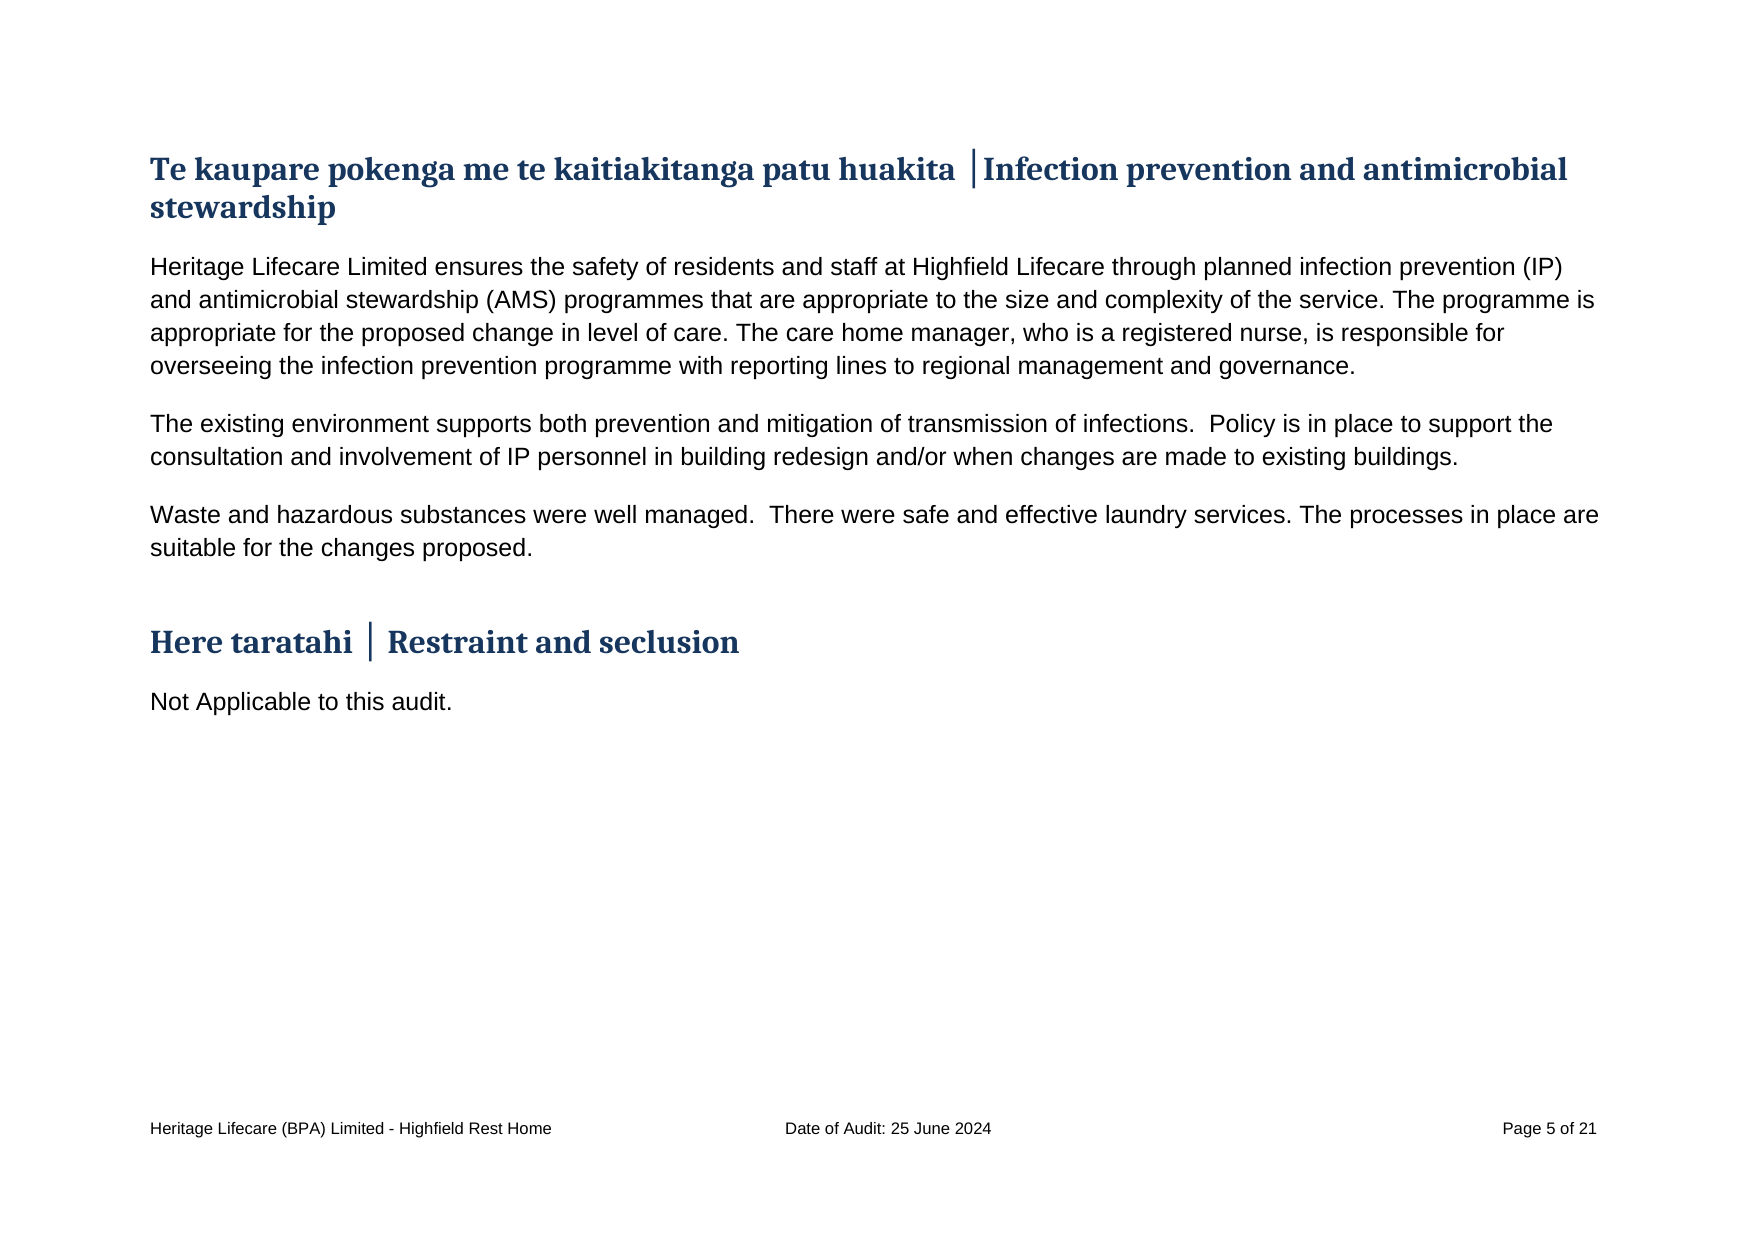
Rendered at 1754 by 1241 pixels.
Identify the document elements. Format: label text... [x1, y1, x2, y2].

text The existing environment supports both prevention and mitigation of transmission of infections. Policy is in place to support the consultation and involvement of IP personnel in building redesign and/or when changes are made to existing buildings. [150, 409, 1604, 471]
text Not Applicable to this audit. [150, 687, 1604, 716]
text Heritage Lifecare Limited ensures the safety of residents and staff at Highfield Lifecare through planned infection prevention (IP) and antimicrobial stewardship (AMS) programmes that are appropriate to the size and complexity of the service. The programme is appropriate for the proposed change in level of care. The care home manager, who is a registered nurse, is responsible for overseeing the infection prevention programme with reporting lines to regional management and governance. [150, 252, 1604, 379]
subtitle Here taratahi │ Restraint and seclusion [150, 624, 1604, 662]
text Waste and hazardous substances were well managed. There were safe and effective laundry services. The processes in place are suitable for the changes proposed. [150, 500, 1604, 562]
subtitle Te kaupare pokenga me te kaitiakitanga patu huakita │Infection prevention and antimicrobial stewardship [150, 150, 1604, 227]
